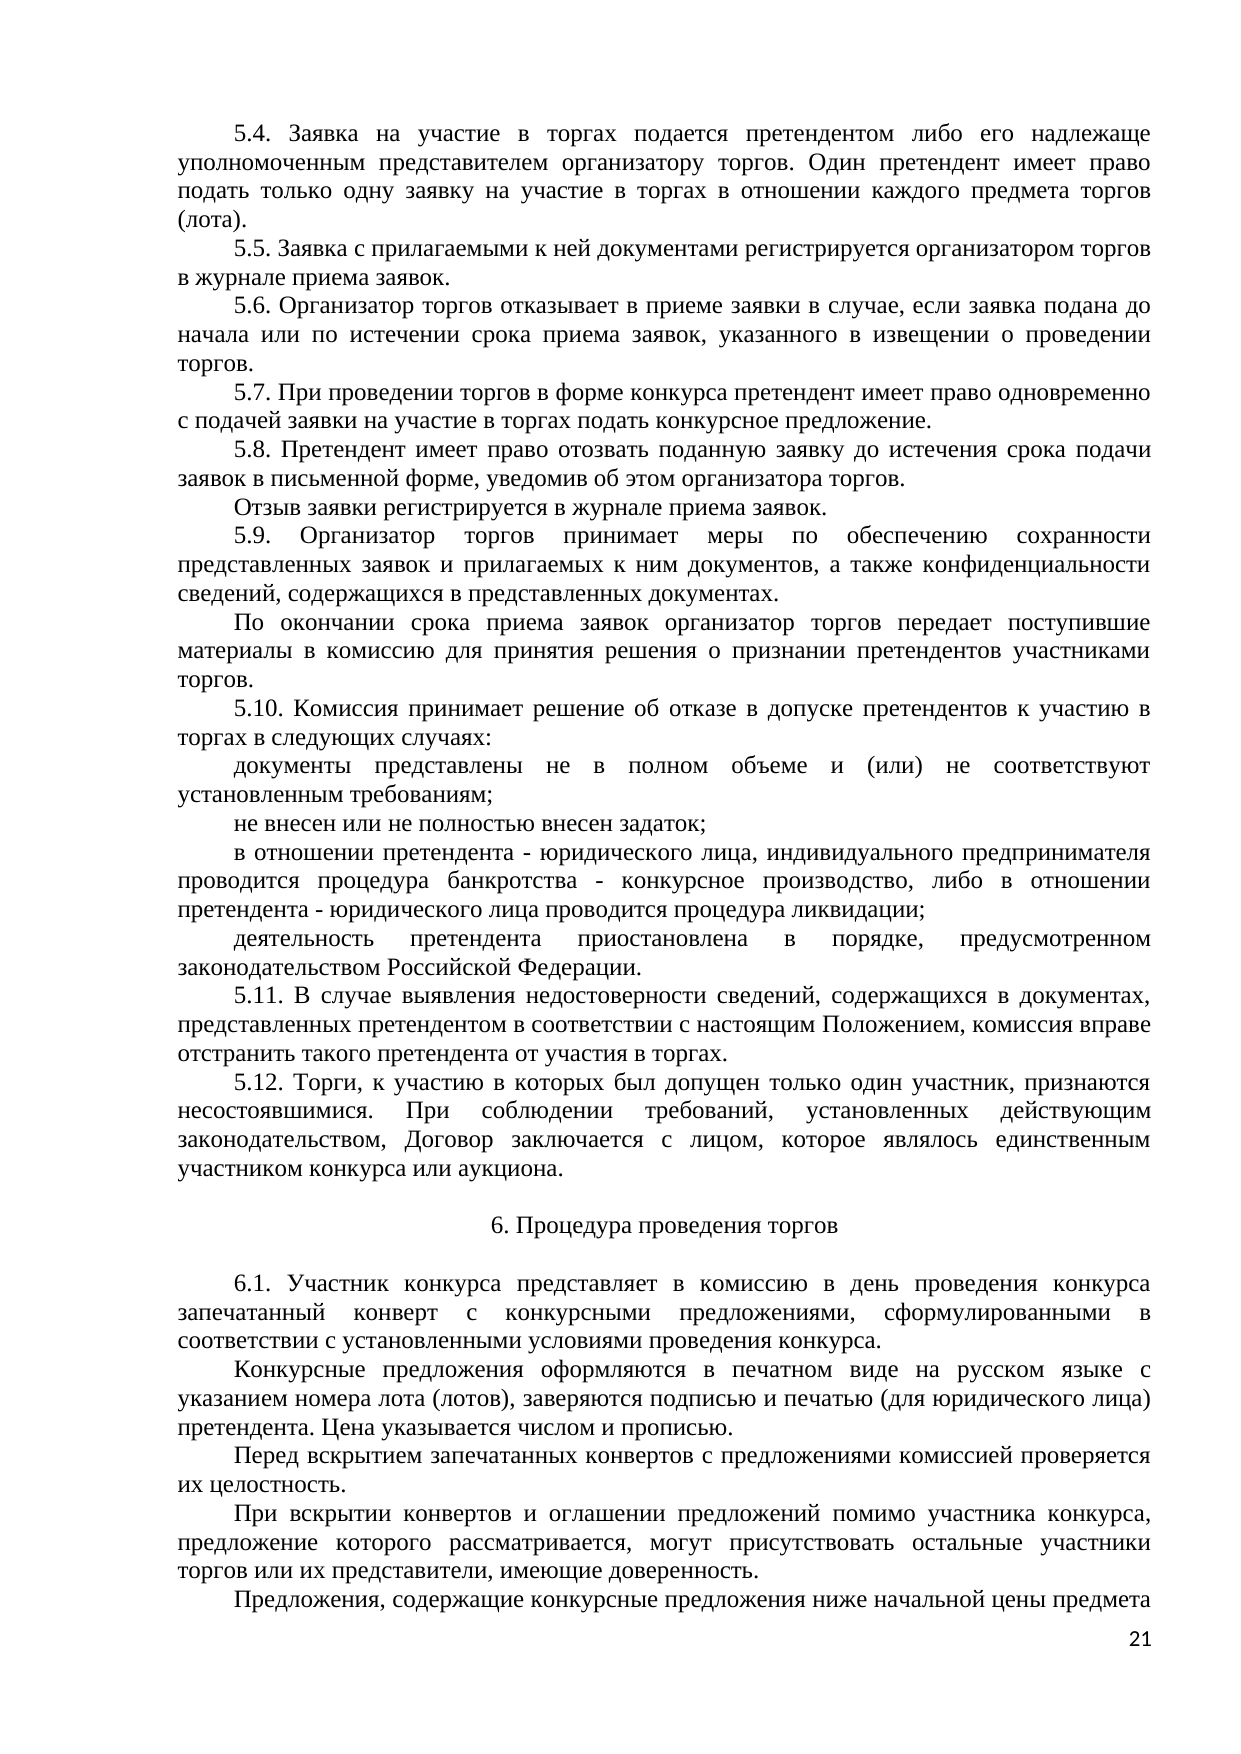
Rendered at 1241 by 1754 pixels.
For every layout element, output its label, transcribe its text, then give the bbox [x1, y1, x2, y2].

text По окончании срока приема заявок организатор торгов передает поступившие материалы в комиссию для принятия решения о признании претендентов участниками торгов. [177, 607, 1152, 693]
text 5.11. В случае выявления недостоверности сведений, содержащихся в документах, представленных претендентом в соответствии с настоящим Положением, комиссия вправе отстранить такого претендента от участия в торгах. [177, 981, 1152, 1067]
text 5.5. Заявка с прилагаемыми к ней документами регистрируется организатором торгов в журнале приема заявок. [177, 233, 1152, 291]
text Перед вскрытием запечатанных конвертов с предложениями комиссией проверяется их целостность. [177, 1441, 1152, 1498]
text Конкурсные предложения оформляются в печатном виде на русском языке с указанием номера лота (лотов), заверяются подписью и печатью (для юридического лица) претендента. Цена указывается числом и прописью. [177, 1354, 1152, 1441]
text 5.8. Претендент имеет право отозвать поданную заявку до истечения срока подачи заявок в письменной форме, уведомив об этом организатора торгов. [177, 434, 1152, 492]
text документы представлены не в полном объеме и (или) не соответствуют установленным требованиям; [177, 751, 1152, 808]
text 5.7. При проведении торгов в форме конкурса претендент имеет право одновременно с подачей заявки на участие в торгах подать конкурсное предложение. [177, 377, 1152, 434]
text 5.6. Организатор торгов отказывает в приеме заявки в случае, если заявка подана до начала или по истечении срока приема заявок, указанного в извещении о проведении торгов. [177, 291, 1152, 377]
text Отзыв заявки регистрируется в журнале приема заявок. [177, 492, 1152, 521]
text в отношении претендента - юридического лица, индивидуального предпринимателя проводится процедура банкротства - конкурсное производство, либо в отношении претендента - юридического лица проводится процедура ликвидации; [177, 837, 1152, 923]
text деятельность претендента приостановлена в порядке, предусмотренном законодательством Российской Федерации. [177, 923, 1152, 981]
text При вскрытии конвертов и оглашении предложений помимо участника конкурса, предложение которого рассматривается, могут присутствовать остальные участники торгов или их представители, имеющие доверенность. [177, 1498, 1152, 1584]
text 6.1. Участник конкурса представляет в комиссию в день проведения конкурса запечатанный конверт с конкурсными предложениями, сформулированными в соответствии с установленными условиями проведения конкурса. [177, 1268, 1152, 1354]
text не внесен или не полностью внесен задаток; [177, 808, 1152, 837]
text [177, 1584, 1152, 1613]
text 5.12. Торги, к участию в которых был допущен только один участник, признаются несостоявшимися. При соблюдении требований, установленных действующим законодательством, Договор заключается с лицом, которое являлось единственным участником конкурса или аукциона. [177, 1067, 1152, 1182]
text 5.10. Комиссия принимает решение об отказе в допуске претендентов к участию в торгах в следующих случаях: [177, 693, 1152, 751]
text 5.4. Заявка на участие в торгах подается претендентом либо его надлежаще уполномоченным представителем организатору торгов. Один претендент имеет право подать только одну заявку на участие в торгах в отношении каждого предмета торгов (лота). [177, 118, 1152, 233]
text 5.9. Организатор торгов принимает меры по обеспечению сохранности представленных заявок и прилагаемых к ним документов, а также конфиденциальности сведений, содержащихся в представленных документах. [177, 521, 1152, 607]
text 6. Процедура проведения торгов [177, 1211, 1152, 1239]
